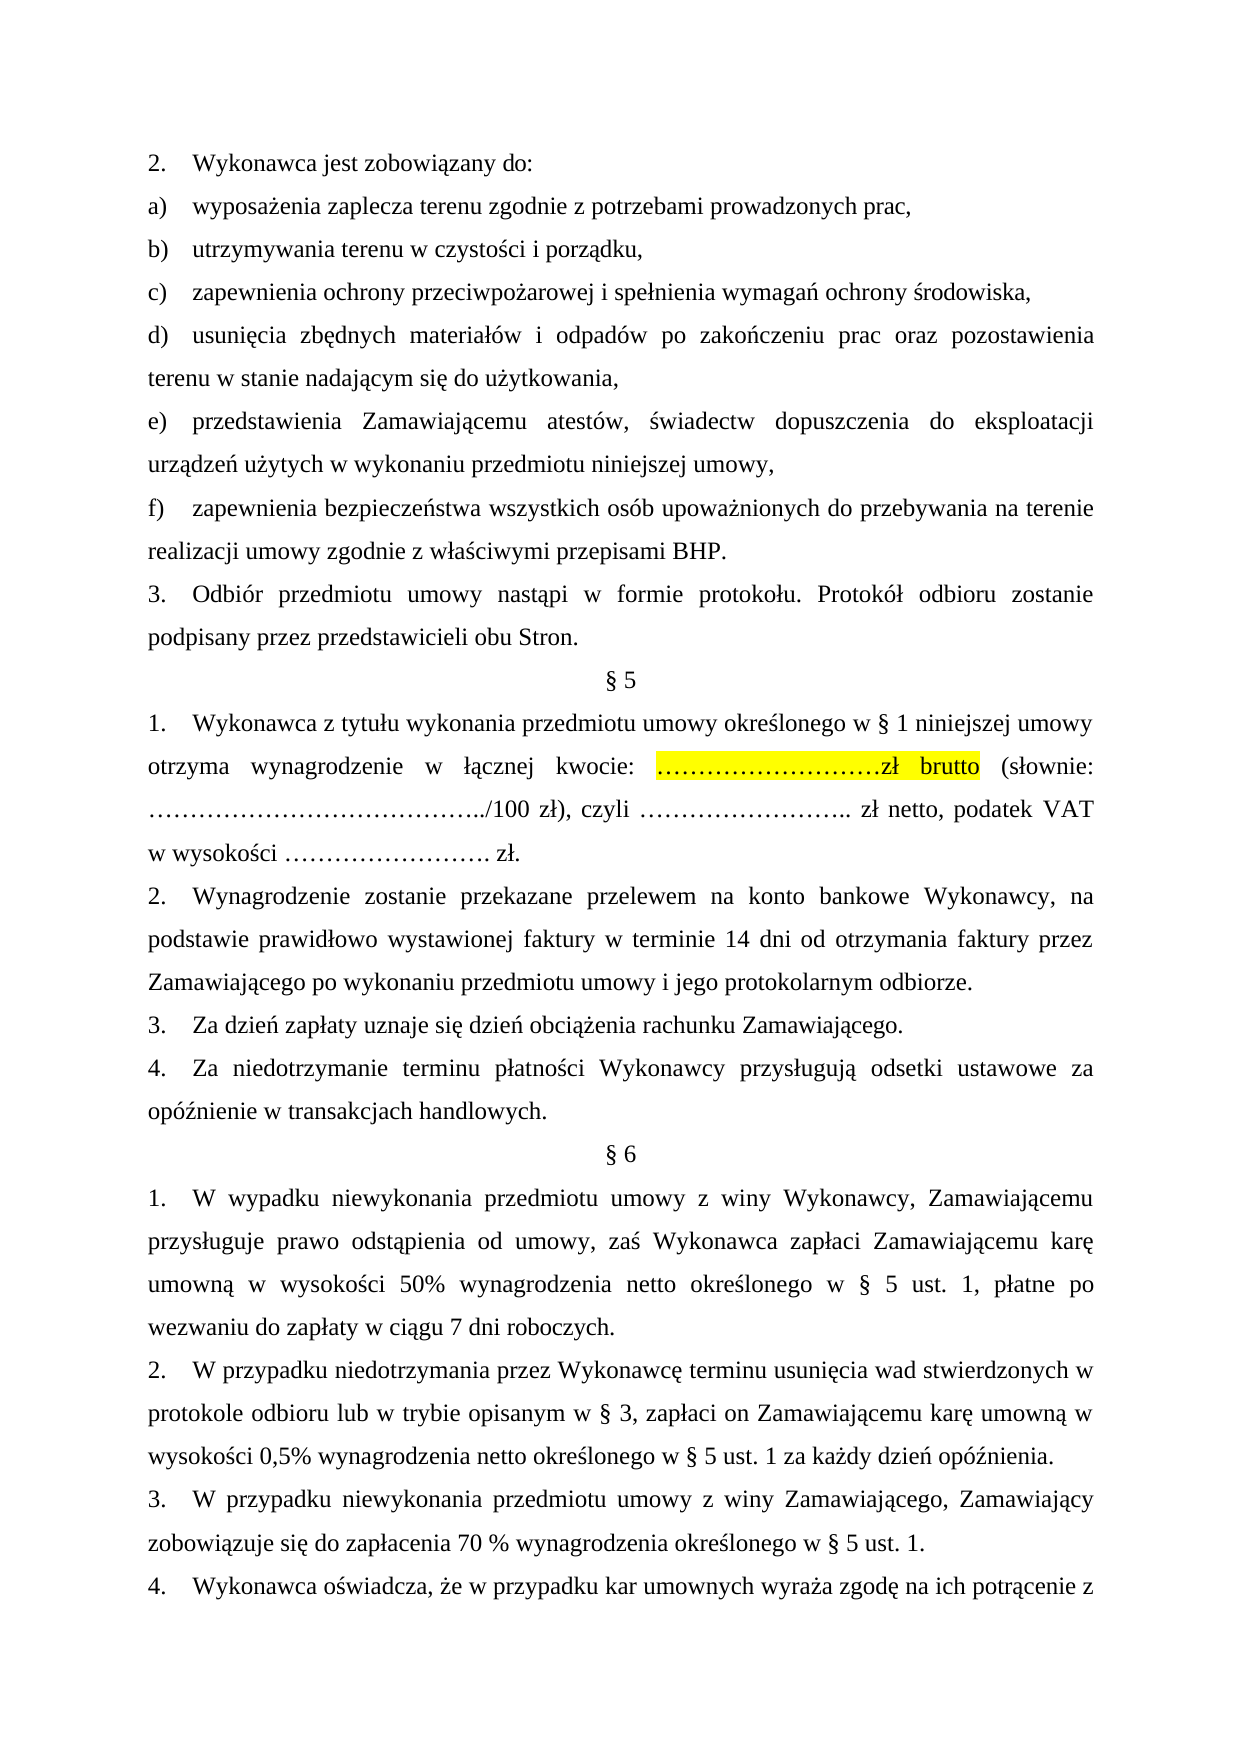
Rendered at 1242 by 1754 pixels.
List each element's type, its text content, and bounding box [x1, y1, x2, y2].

text § 6 [148, 1139, 1094, 1168]
list wyposażenia zaplecza terenu zgodnie z potrzebami prowadzonych prac, [148, 191, 1094, 219]
list Za dzień zapłaty uznaje się dzień obciążenia rachunku Zamawiającego. [148, 1010, 1094, 1039]
list utrzymywania terenu w czystości i porządku, [148, 234, 1094, 263]
list Wynagrodzenie zostanie przekazane przelewem na konto bankowe Wykonawcy, na podstawie prawidłowo wystawionej faktury w terminie 14 dni od otrzymania faktury przez Zamawiającego po wykonaniu przedmiotu umowy i jego protokolarnym odbiorze. [148, 881, 1094, 996]
list W przypadku niewykonania przedmiotu umowy z winy Zamawiającego, Zamawiający zobowiązuje się do zapłacenia 70 % wynagrodzenia określonego w § 5 ust. 1. [148, 1484, 1094, 1556]
list Za niedotrzymanie terminu płatności Wykonawcy przysługują odsetki ustawowe za opóźnienie w transakcjach handlowych. [148, 1053, 1094, 1125]
list W wypadku niewykonania przedmiotu umowy z winy Wykonawcy, Zamawiającemu przysługuje prawo odstąpienia od umowy, zaś Wykonawca zapłaci Zamawiającemu karę umowną w wysokości 50% wynagrodzenia netto określonego w § 5 ust. 1, płatne po wezwaniu do zapłaty w ciągu 7 dni roboczych. [148, 1183, 1094, 1341]
list zapewnienia ochrony przeciwpożarowej i spełnienia wymagań ochrony środowiska, [148, 277, 1094, 306]
list przedstawienia Zamawiającemu atestów, świadectw dopuszczenia do eksploatacji urządzeń użytych w wykonaniu przedmiotu niniejszej umowy, [148, 406, 1094, 478]
list Wykonawca jest zobowiązany do: [148, 148, 1094, 176]
list W przypadku niedotrzymania przez Wykonawcę terminu usunięcia wad stwierdzonych w protokole odbioru lub w trybie opisanym w § 3, zapłaci on Zamawiającemu karę umowną w wysokości 0,5% wynagrodzenia netto określonego w § 5 ust. 1 za każdy dzień opóźnienia. [148, 1355, 1094, 1470]
list zapewnienia bezpieczeństwa wszystkich osób upoważnionych do przebywania na terenie realizacji umowy zgodnie z właściwymi przepisami BHP. [148, 493, 1094, 564]
list Odbiór przedmiotu umowy nastąpi w formie protokołu. Protokół odbioru zostanie podpisany przez przedstawicieli obu Stron. [148, 579, 1094, 651]
list usunięcia zbędnych materiałów i odpadów po zakończeniu prac oraz pozostawienia terenu w stanie nadającym się do użytkowania, [148, 320, 1094, 392]
text § 5 [148, 665, 1094, 694]
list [148, 1571, 1094, 1599]
list Wykonawca z tytułu wykonania przedmiotu umowy określonego w § 1 niniejszej umowy otrzyma wynagrodzenie w łącznej kwocie: ………………………zł brutto (słownie: …………………………………../100 zł), czyli …………………….. zł netto, podatek VAT w wysokości ……………………. zł. [148, 708, 1094, 866]
